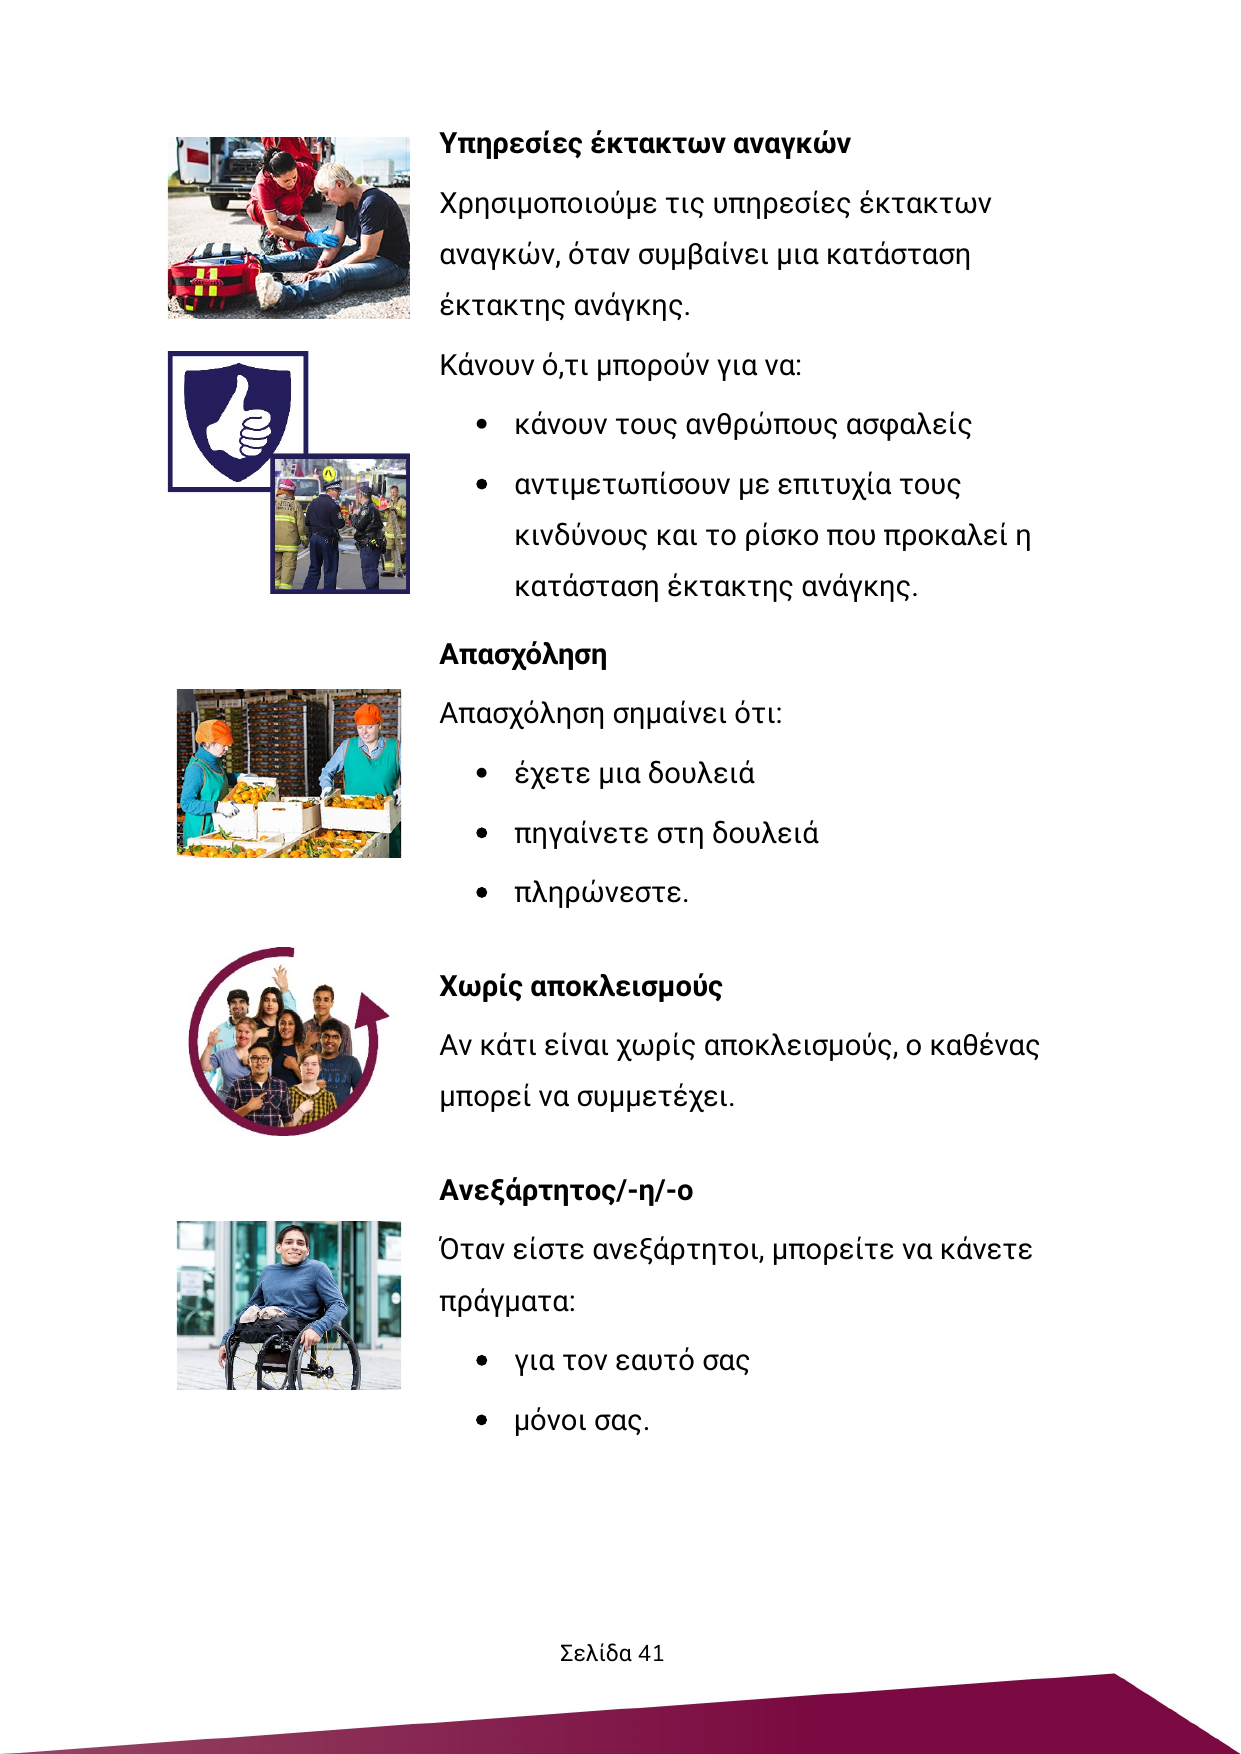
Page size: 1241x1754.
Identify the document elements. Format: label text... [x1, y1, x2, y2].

table_cell [150, 1165, 428, 1462]
table_cell [150, 629, 428, 935]
table_cell Χωρίς αποκλεισμούς Αν κάτι είναι χωρίς αποκλεισμούς, ο καθένας μπορεί να συμμετέχει. [428, 935, 1113, 1165]
picture [0, 1634, 1241, 1754]
table_cell Απασχόληση Απασχόληση σημαίνει ότι: έχετε μια δουλειά πηγαίνετε στη δουλειά πληρώνεστε. [428, 629, 1113, 935]
table_cell [150, 118, 428, 629]
picture [167, 351, 410, 594]
table_cell Ανεξάρτητος/-η/-ο Όταν είστε ανεξάρτητοι, μπορείτε να κάνετε πράγματα: για τον εαυτό σας μόνοι σας. [428, 1165, 1113, 1462]
picture [176, 689, 402, 858]
table_cell [150, 935, 428, 1165]
picture [188, 947, 390, 1136]
picture [167, 137, 410, 319]
picture [176, 1221, 402, 1390]
table_cell Υπηρεσίες έκτακτων αναγκών Χρησιμοποιούμε τις υπηρεσίες έκτακτων αναγκών, όταν συμβαίνει μια κατάσταση έκτακτης ανάγκης. Κάνουν ό,τι μπορούν για να: κάνουν τους ανθρώπους ασφαλείς αντιμετωπίσουν με επιτυχία τους κινδύνους και το ρίσκο που προκαλεί η κατάσταση έκτακτης ανάγκης. [428, 118, 1113, 629]
